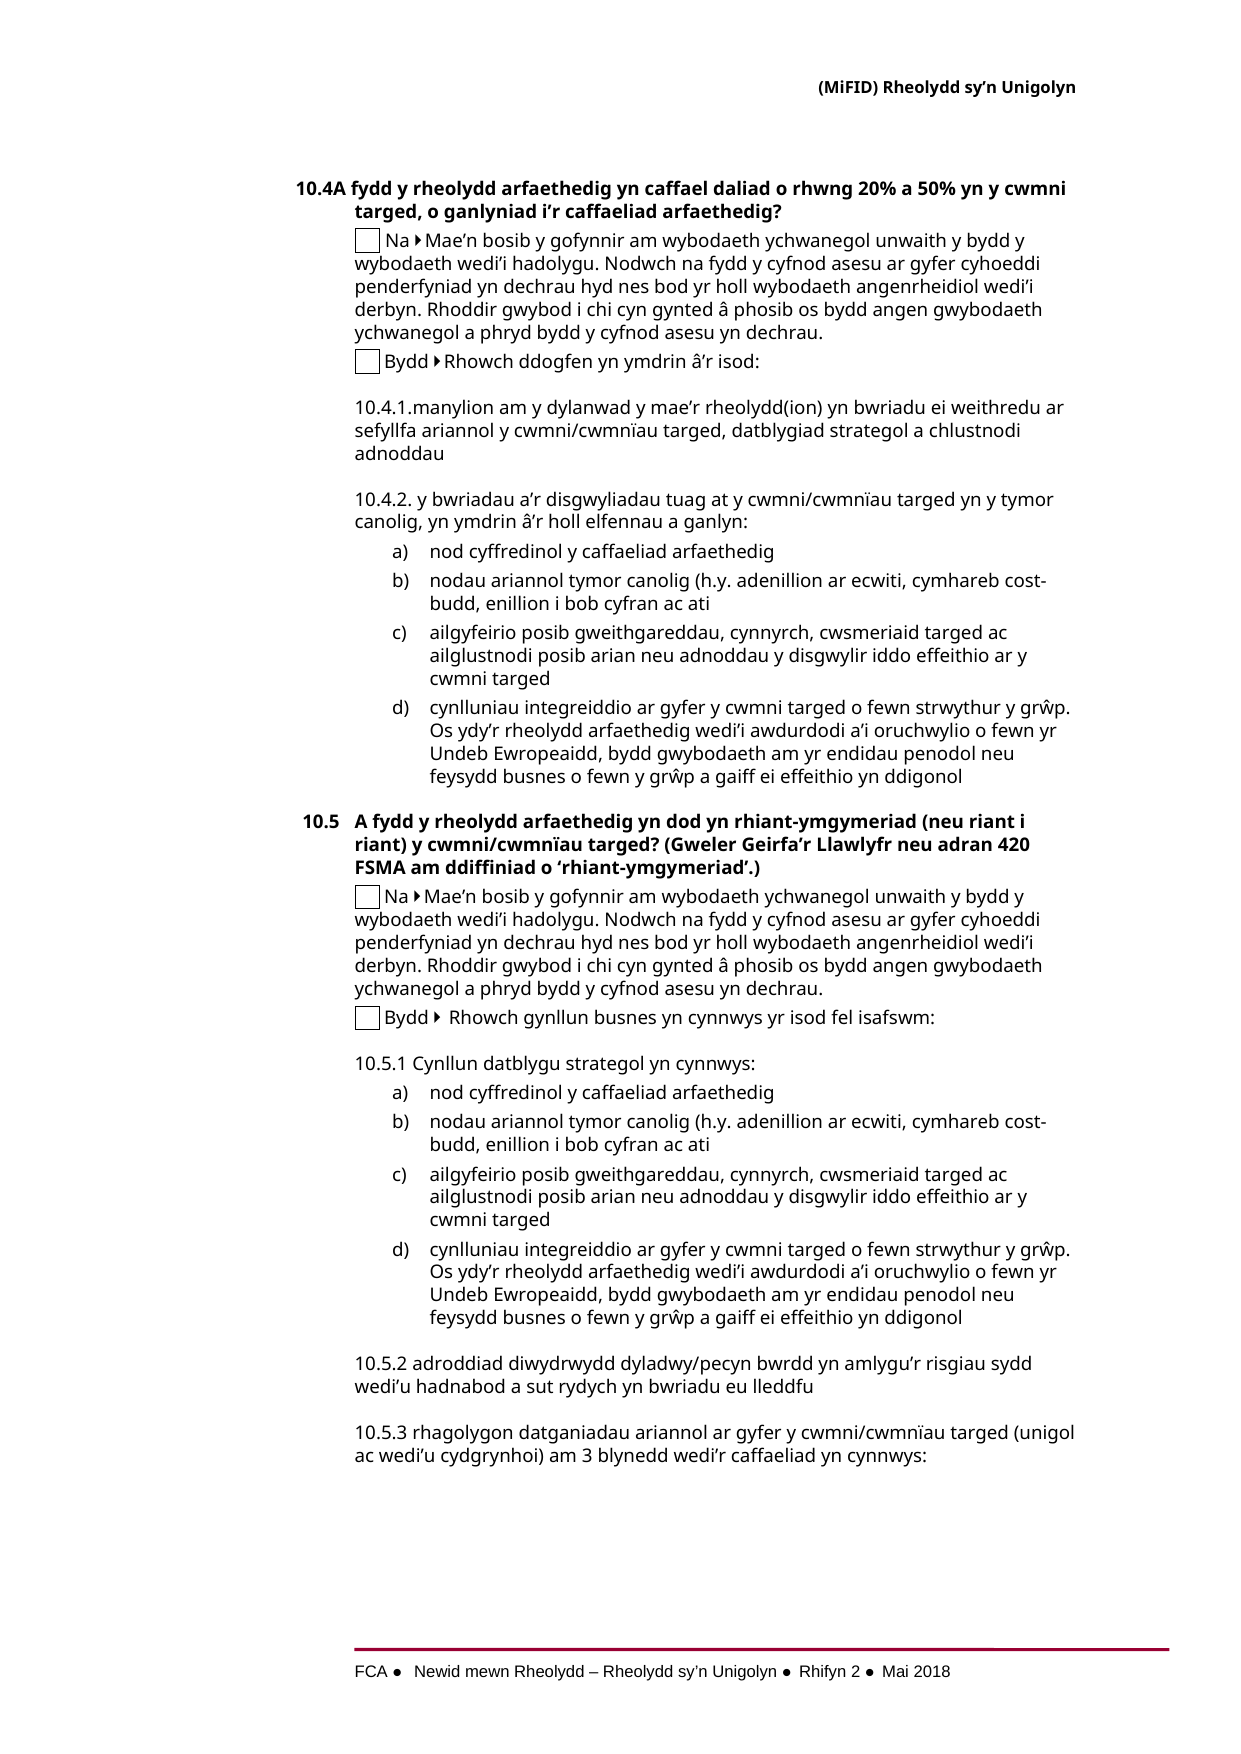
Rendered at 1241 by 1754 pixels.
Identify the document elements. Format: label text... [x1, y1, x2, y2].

text 10.5 A fydd y rheolydd arfaethedig yn dod yn rhiant-ymgymeriad (neu riant i riant) y cwmni/cwmnïau targed? (Gweler Geirfa’r Llawlyfr neu adran 420 FSMA am ddiffiniad o ‘rhiant-ymgymeriad’.) [295, 811, 1076, 879]
text 10.4.1.manylion am y dylanwad y mae’r rheolydd(ion) yn bwriadu ei weithredu ar sefyllfa ariannol y cwmni/cwmnïau targed, datblygiad strategol a chlustnodi adnoddau [295, 396, 1076, 465]
text 10.4 A fydd y rheolydd arfaethedig yn caffael daliad o rhwng 20% a 50% yn y cwmni targed, o ganlyniad i’r caffaeliad arfaethedig? [295, 177, 1076, 223]
list cynlluniau integreiddio ar gyfer y cwmni targed o fewn strwythur y grŵp. Os ydy’r rheolydd arfaethedig wedi’i awdurdodi a’i oruchwylio o fewn yr Undeb Ewropeaidd, bydd gwybodaeth am yr endidau penodol neu feysydd busnes o fewn y grŵp a gaiff ei effeithio yn ddigonol [392, 696, 1076, 788]
text ByddRhowch ddogfen yn ymdrin â’r isod: [380, 350, 1076, 373]
text NaMae’n bosib y gofynnir am wybodaeth ychwanegol unwaith y bydd y wybodaeth wedi’i hadolygu. Nodwch na fydd y cyfnod asesu ar gyfer cyhoeddi penderfyniad yn dechrau hyd nes bod yr holl wybodaeth angenrheidiol wedi’i derbyn. Rhoddir gwybod i chi cyn gynted â phosib os bydd angen gwybodaeth ychwanegol a phryd bydd y cyfnod asesu yn dechrau. [354, 886, 1076, 1000]
list nod cyffredinol y caffaeliad arfaethedig [392, 540, 1076, 563]
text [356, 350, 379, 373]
list nod cyffredinol y caffaeliad arfaethedig [392, 1081, 1076, 1104]
list nodau ariannol tymor canolig (h.y. adenillion ar ecwiti, cymhareb cost-budd, enillion i bob cyfran ac ati [392, 1111, 1076, 1156]
text 10.5.2 adroddiad diwydrwydd dyladwy/pecyn bwrdd yn amlygu’r risgiau sydd wedi’u hadnabod a sut rydych yn bwriadu eu lleddfu [354, 1352, 1076, 1398]
text Bydd Rhowch gynllun busnes yn cynnwys yr isod fel isafswm: [380, 1006, 1076, 1029]
list ailgyfeirio posib gweithgareddau, cynnyrch, cwsmeriaid targed ac ailglustnodi posib arian neu adnoddau y disgwylir iddo effeithio ar y cwmni targed [392, 621, 1076, 690]
list nodau ariannol tymor canolig (h.y. adenillion ar ecwiti, cymhareb cost-budd, enillion i bob cyfran ac ati [392, 569, 1076, 615]
text 10.5.1 Cynllun datblygu strategol yn cynnwys: [295, 1052, 1076, 1075]
text 10.5.3 rhagolygon datganiadau ariannol ar gyfer y cwmni/cwmnïau targed (unigol ac wedi’u cydgrynhoi) am 3 blynedd wedi’r caffaeliad yn cynnwys: [354, 1421, 1076, 1467]
text 10.4.2. y bwriadau a’r disgwyliadau tuag at y cwmni/cwmnïau targed yn y tymor canolig, yn ymdrin â’r holl elfennau a ganlyn: [295, 488, 1076, 533]
list ailgyfeirio posib gweithgareddau, cynnyrch, cwsmeriaid targed ac ailglustnodi posib arian neu adnoddau y disgwylir iddo effeithio ar y cwmni targed [392, 1163, 1076, 1231]
list cynlluniau integreiddio ar gyfer y cwmni targed o fewn strwythur y grŵp. Os ydy’r rheolydd arfaethedig wedi’i awdurdodi a’i oruchwylio o fewn yr Undeb Ewropeaidd, bydd gwybodaeth am yr endidau penodol neu feysydd busnes o fewn y grŵp a gaiff ei effeithio yn ddigonol [392, 1238, 1076, 1329]
text NaMae’n bosib y gofynnir am wybodaeth ychwanegol unwaith y bydd y wybodaeth wedi’i hadolygu. Nodwch na fydd y cyfnod asesu ar gyfer cyhoeddi penderfyniad yn dechrau hyd nes bod yr holl wybodaeth angenrheidiol wedi’i derbyn. Rhoddir gwybod i chi cyn gynted â phosib os bydd angen gwybodaeth ychwanegol a phryd bydd y cyfnod asesu yn dechrau. [354, 229, 1076, 344]
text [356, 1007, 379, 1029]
